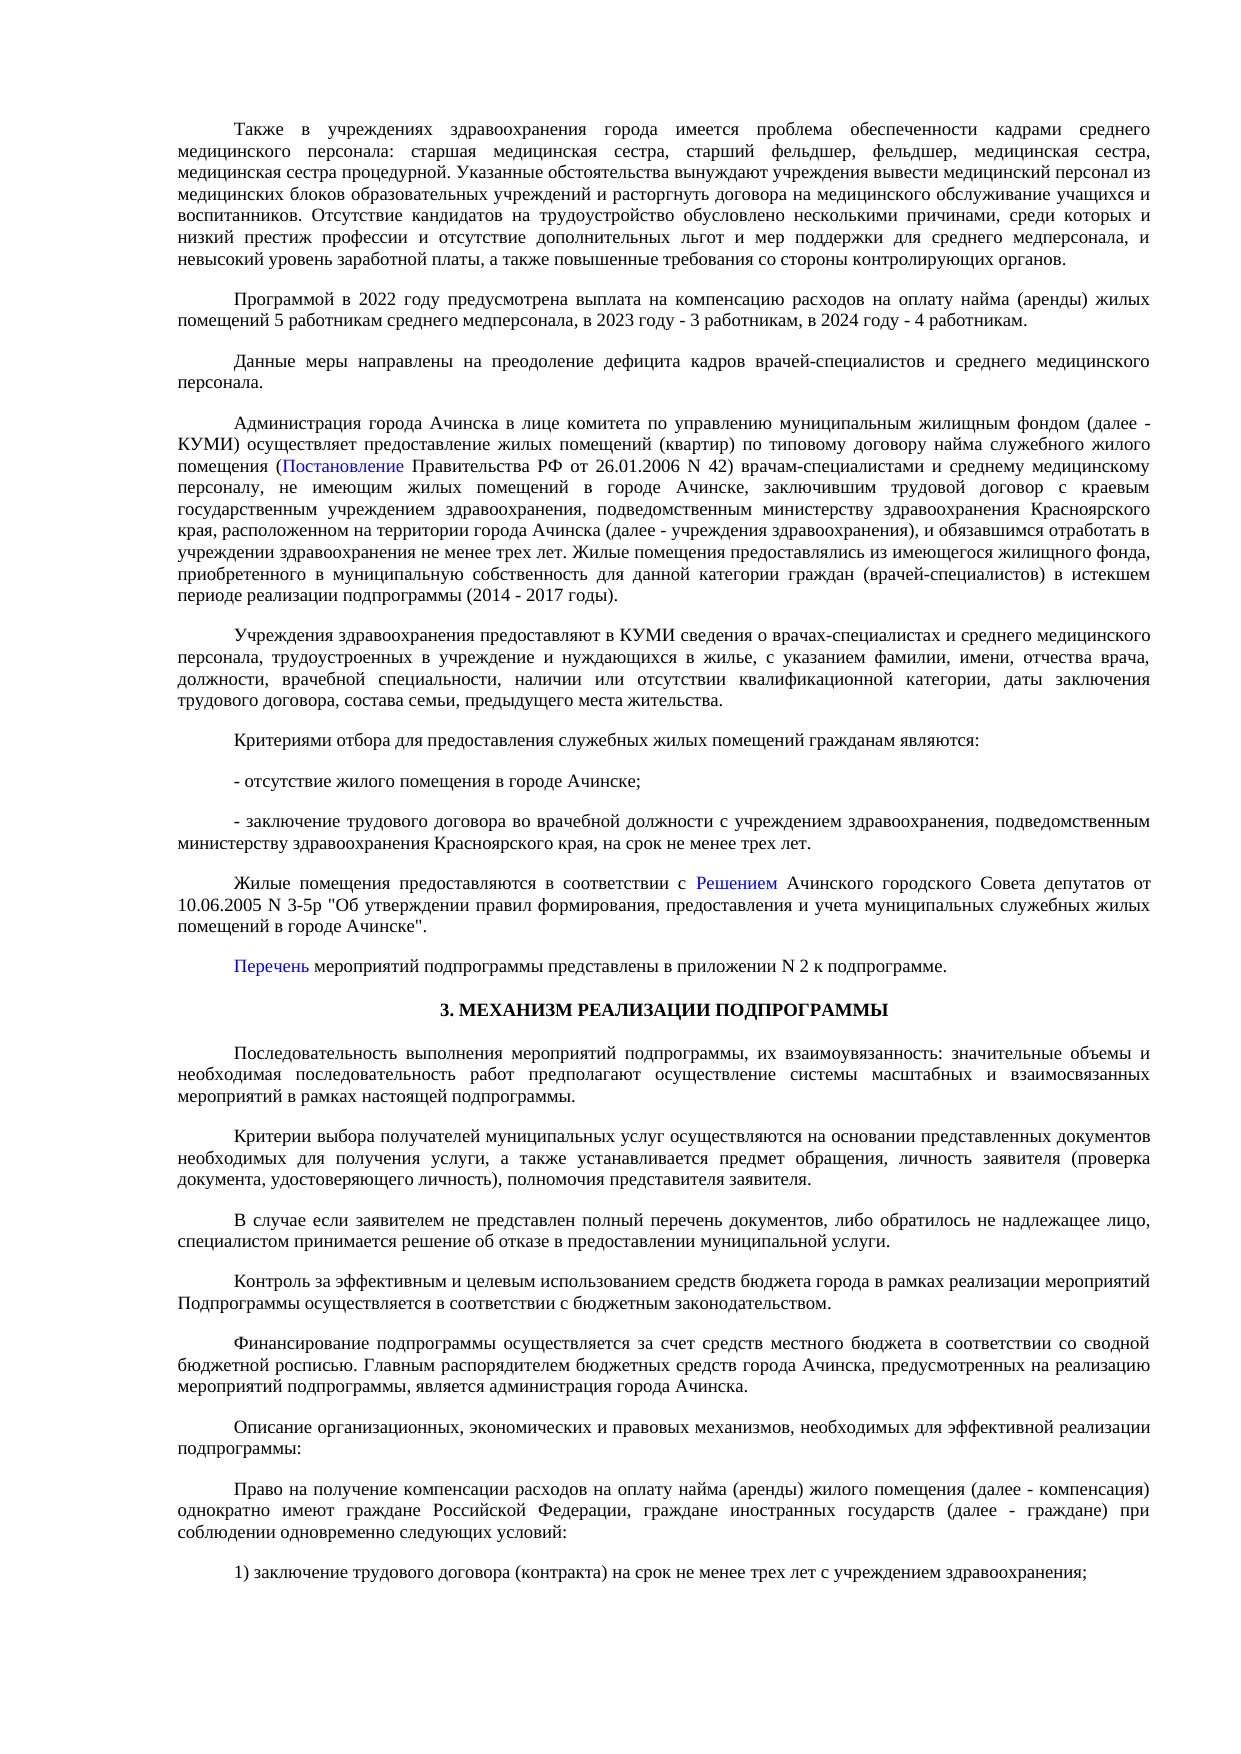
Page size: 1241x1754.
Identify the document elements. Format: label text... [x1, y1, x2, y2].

text В случае если заявителем не представлен полный перечень документов, либо обратилось не надлежащее лицо, специалистом принимается решение об отказе в предоставлении муниципальной услуги. [177, 1208, 1152, 1252]
text Перечень мероприятий подпрограммы представлены в приложении N 2 к подпрограмме. [177, 955, 1152, 977]
text Данные меры направлены на преодоление дефицита кадров врачей-специалистов и среднего медицинского персонала. [177, 350, 1152, 393]
text - заключение трудового договора во врачебной должности с учреждением здравоохранения, подведомственным министерству здравоохранения Красноярского края, на срок не менее трех лет. [177, 810, 1152, 853]
text 1) заключение трудового договора (контракта) на срок не менее трех лет с учреждением здравоохранения; [177, 1561, 1152, 1582]
text Администрация города Ачинска в лице комитета по управлению муниципальным жилищным фондом (далее - КУМИ) осуществляет предоставление жилых помещений (квартир) по типовому договору найма служебного жилого помещения (Постановление Правительства РФ от 26.01.2006 N 42) врачам-специалистами и среднему медицинскому персоналу, не имеющим жилых помещений в городе Ачинске, заключившим трудовой договор с краевым государственным учреждением здравоохранения, подведомственным министерству здравоохранения Красноярского края, расположенном на территории города Ачинска (далее - учреждения здравоохранения), и обязавшимся отработать в учреждении здравоохранения не менее трех лет. Жилые помещения предоставлялись из имеющегося жилищного фонда, приобретенного в муниципальную собственность для данной категории граждан (врачей-специалистов) в истекшем периоде реализации подпрограммы (2014 - 2017 годы). [177, 412, 1152, 606]
text Жилые помещения предоставляются в соответствии с Решением Ачинского городского Совета депутатов от 10.06.2005 N 3-5р "Об утверждении правил формирования, предоставления и учета муниципальных служебных жилых помещений в городе Ачинске". [177, 872, 1152, 937]
text Критериями отбора для предоставления служебных жилых помещений гражданам являются: [177, 729, 1152, 751]
text Учреждения здравоохранения предоставляют в КУМИ сведения о врачах-специалистах и среднего медицинского персонала, трудоустроенных в учреждение и нуждающихся в жилье, с указанием фамилии, имени, отчества врача, должности, врачебной специальности, наличии или отсутствии квалификационной категории, даты заключения трудового договора, состава семьи, предыдущего места жительства. [177, 624, 1152, 711]
text Программой в 2022 году предусмотрена выплата на компенсацию расходов на оплату найма (аренды) жилых помещений 5 работникам среднего медперсонала, в 2023 году - 3 работникам, в 2024 году - 4 работникам. [177, 288, 1152, 331]
text Критерии выбора получателей муниципальных услуг осуществляются на основании представленных документов необходимых для получения услуги, а также устанавливается предмет обращения, личность заявителя (проверка документа, удостоверяющего личность), полномочия представителя заявителя. [177, 1125, 1152, 1190]
text Контроль за эффективным и целевым использованием средств бюджета города в рамках реализации мероприятий Подпрограммы осуществляется в соответствии с бюджетным законодательством. [177, 1270, 1152, 1313]
text Описание организационных, экономических и правовых механизмов, необходимых для эффективной реализации подпрограммы: [177, 1416, 1152, 1459]
text Также в учреждениях здравоохранения города имеется проблема обеспеченности кадрами среднего медицинского персонала: старшая медицинская сестра, старший фельдшер, фельдшер, медицинская сестра, медицинская сестра процедурной. Указанные обстоятельства вынуждают учреждения вывести медицинский персонал из медицинских блоков образовательных учреждений и расторгнуть договора на медицинского обслуживание учащихся и воспитанников. Отсутствие кандидатов на трудоустройство обусловлено несколькими причинами, среди которых и низкий престиж профессии и отсутствие дополнительных льгот и мер поддержки для среднего медперсонала, и невысокий уровень заработной платы, а также повышенные требования со стороны контролирующих органов. [177, 118, 1152, 269]
text - отсутствие жилого помещения в городе Ачинске; [177, 770, 1152, 791]
text Финансирование подпрограммы осуществляется за счет средств местного бюджета в соответствии со сводной бюджетной росписью. Главным распорядителем бюджетных средств города Ачинска, предусмотренных на реализацию мероприятий подпрограммы, является администрация города Ачинска. [177, 1332, 1152, 1397]
title 3. МЕХАНИЗМ РЕАЛИЗАЦИИ ПОДПРОГРАММЫ [177, 998, 1152, 1020]
text Последовательность выполнения мероприятий подпрограммы, их взаимоувязанность: значительные объемы и необходимая последовательность работ предполагают осуществление системы масштабных и взаимосвязанных мероприятий в рамках настоящей подпрограммы. [177, 1042, 1152, 1106]
text Право на получение компенсации расходов на оплату найма (аренды) жилого помещения (далее - компенсация) однократно имеют граждане Российской Федерации, граждане иностранных государств (далее - граждане) при соблюдении одновременно следующих условий: [177, 1477, 1152, 1542]
